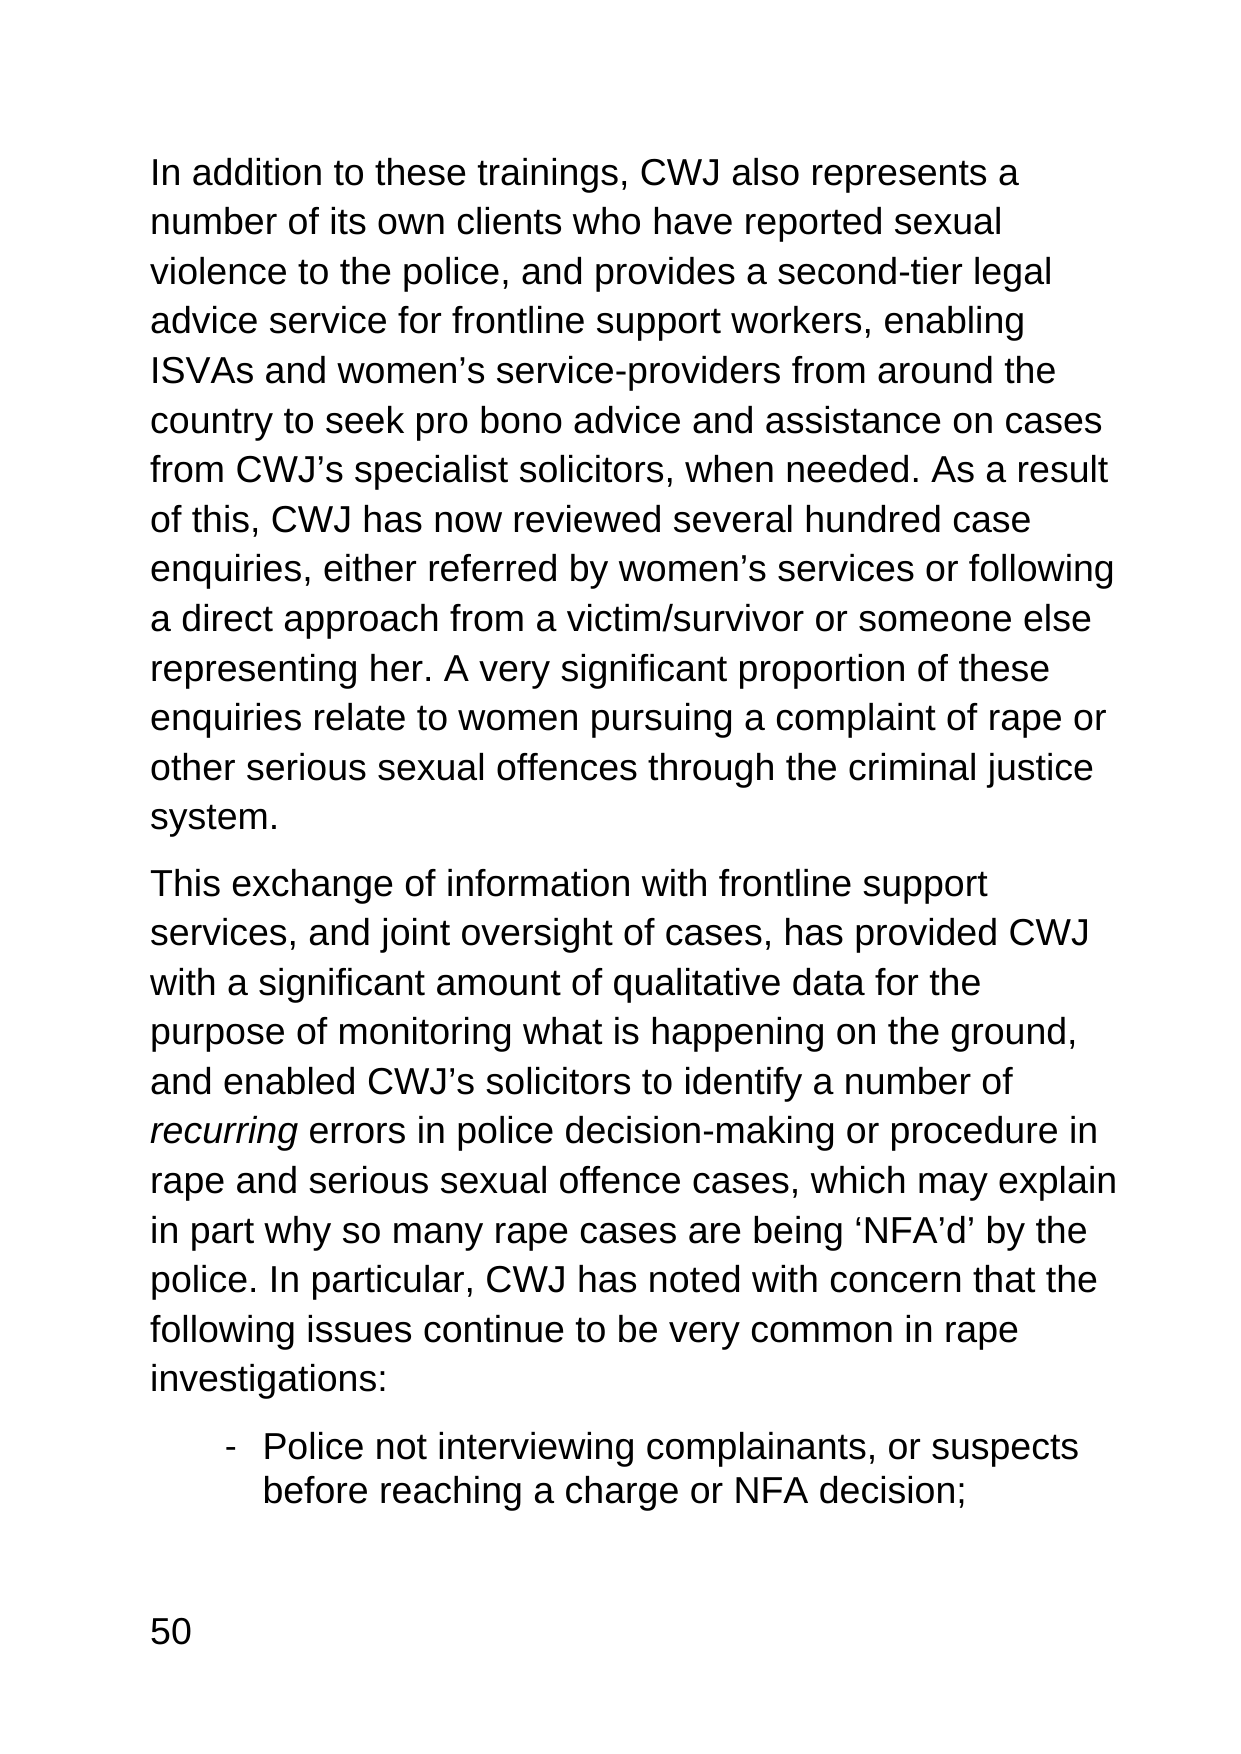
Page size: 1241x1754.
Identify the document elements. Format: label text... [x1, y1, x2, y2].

text In addition to these trainings, CWJ also represents a number of its own clients who have reported sexual violence to the police, and provides a second-tier legal advice service for frontline support workers, enabling ISVAs and women’s service-providers from around the country to seek pro bono advice and assistance on cases from CWJ’s specialist solicitors, when needed. As a result of this, CWJ has now reviewed several hundred case enquiries, either referred by women’s services or following a direct approach from a victim/survivor or someone else representing her. A very significant proportion of these enquiries relate to women pursuing a complaint of rape or other serious sexual offences through the criminal justice system. [150, 150, 1125, 838]
list Police not interviewing complainants, or suspects before reaching a charge or NFA decision; [225, 1423, 1125, 1512]
text This exchange of information with frontline support services, and joint oversight of cases, has provided CWJ with a significant amount of qualitative data for the purpose of monitoring what is happening on the ground, and enabled CWJ’s solicitors to identify a number of recurring errors in police decision-making or procedure in rape and serious sexual offence cases, which may explain in part why so many rape cases are being ‘NFA’d’ by the police. In particular, CWJ has noted with concern that the following issues continue to be very common in rape investigations: [150, 861, 1125, 1400]
